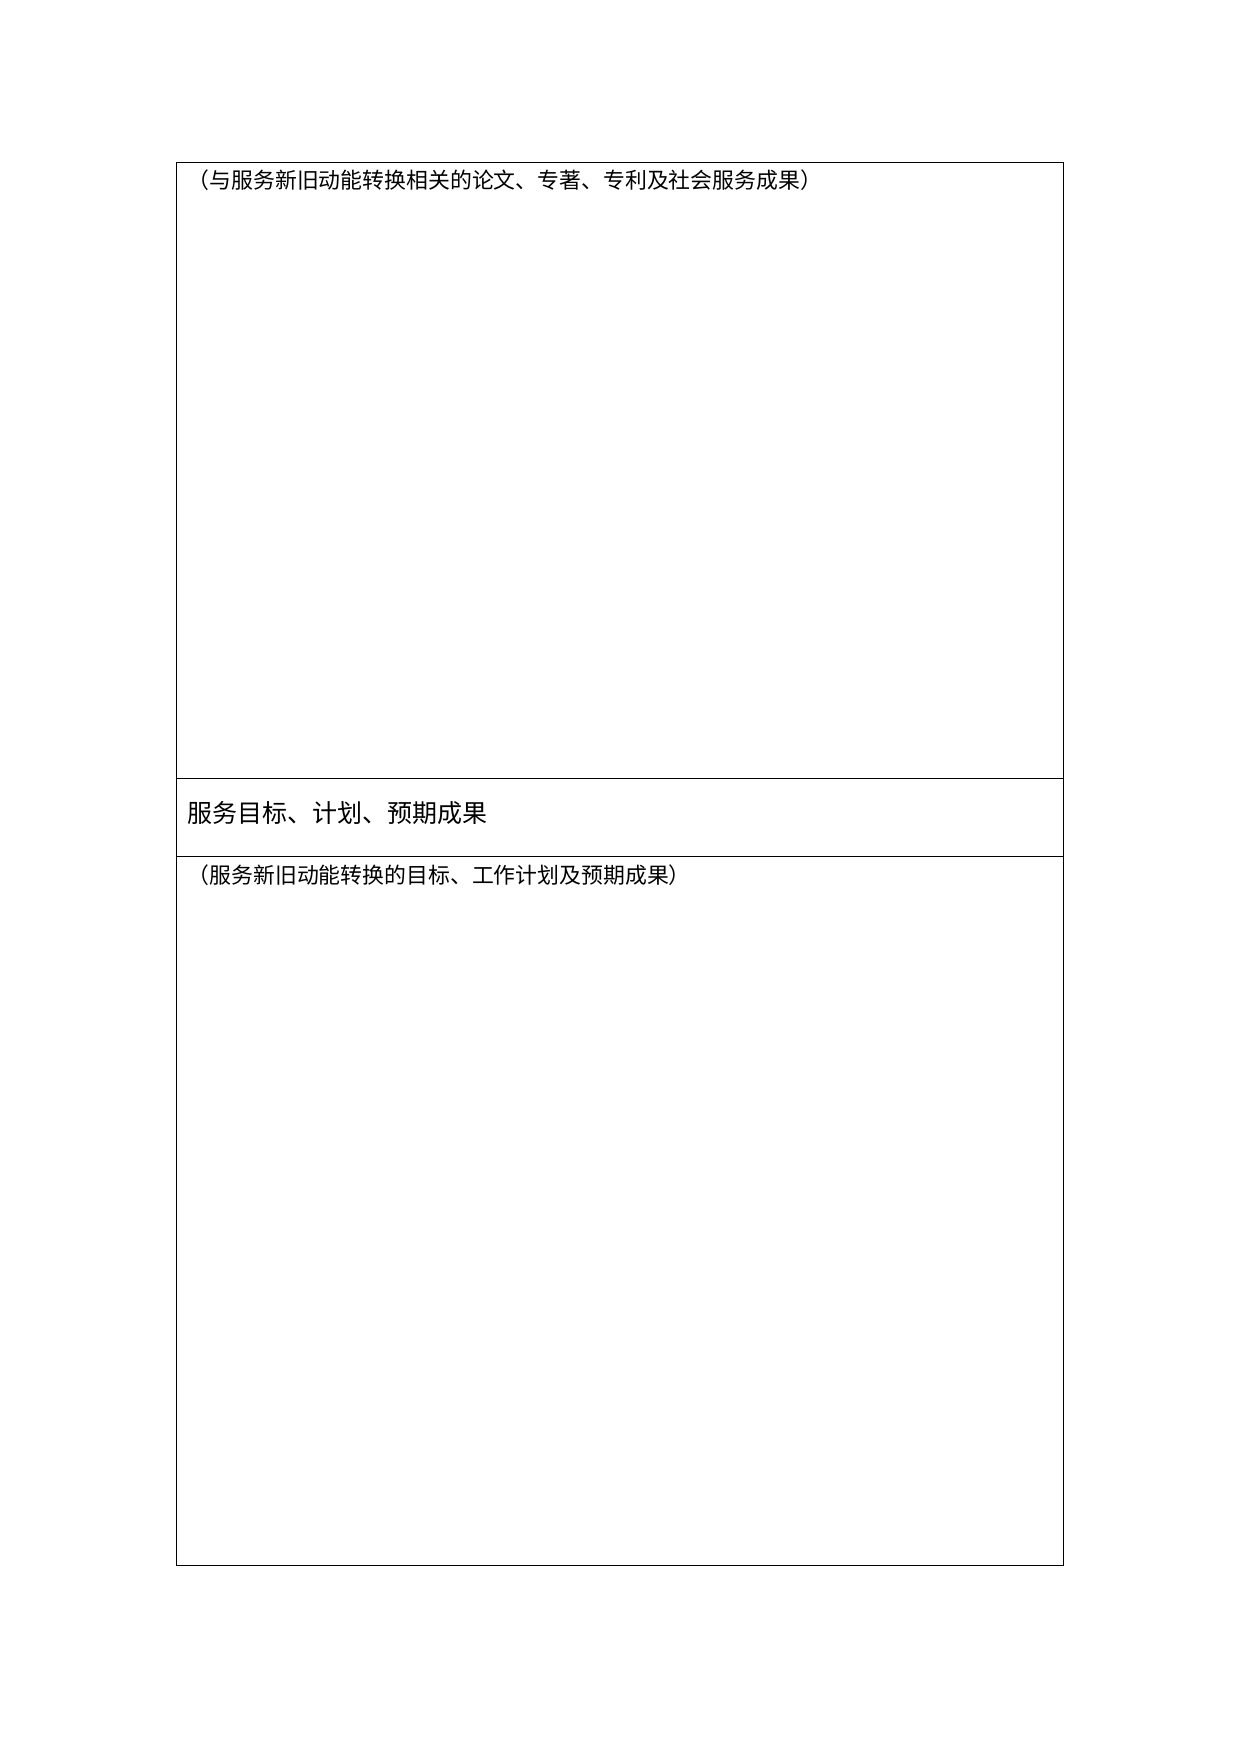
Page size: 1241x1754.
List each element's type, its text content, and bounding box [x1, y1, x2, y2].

table_cell （与服务新旧动能转换相关的论文、专著、专利及社会服务成果） [177, 163, 1063, 778]
table_cell 服务目标、计划、预期成果 [177, 779, 1063, 856]
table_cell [177, 857, 1063, 1565]
